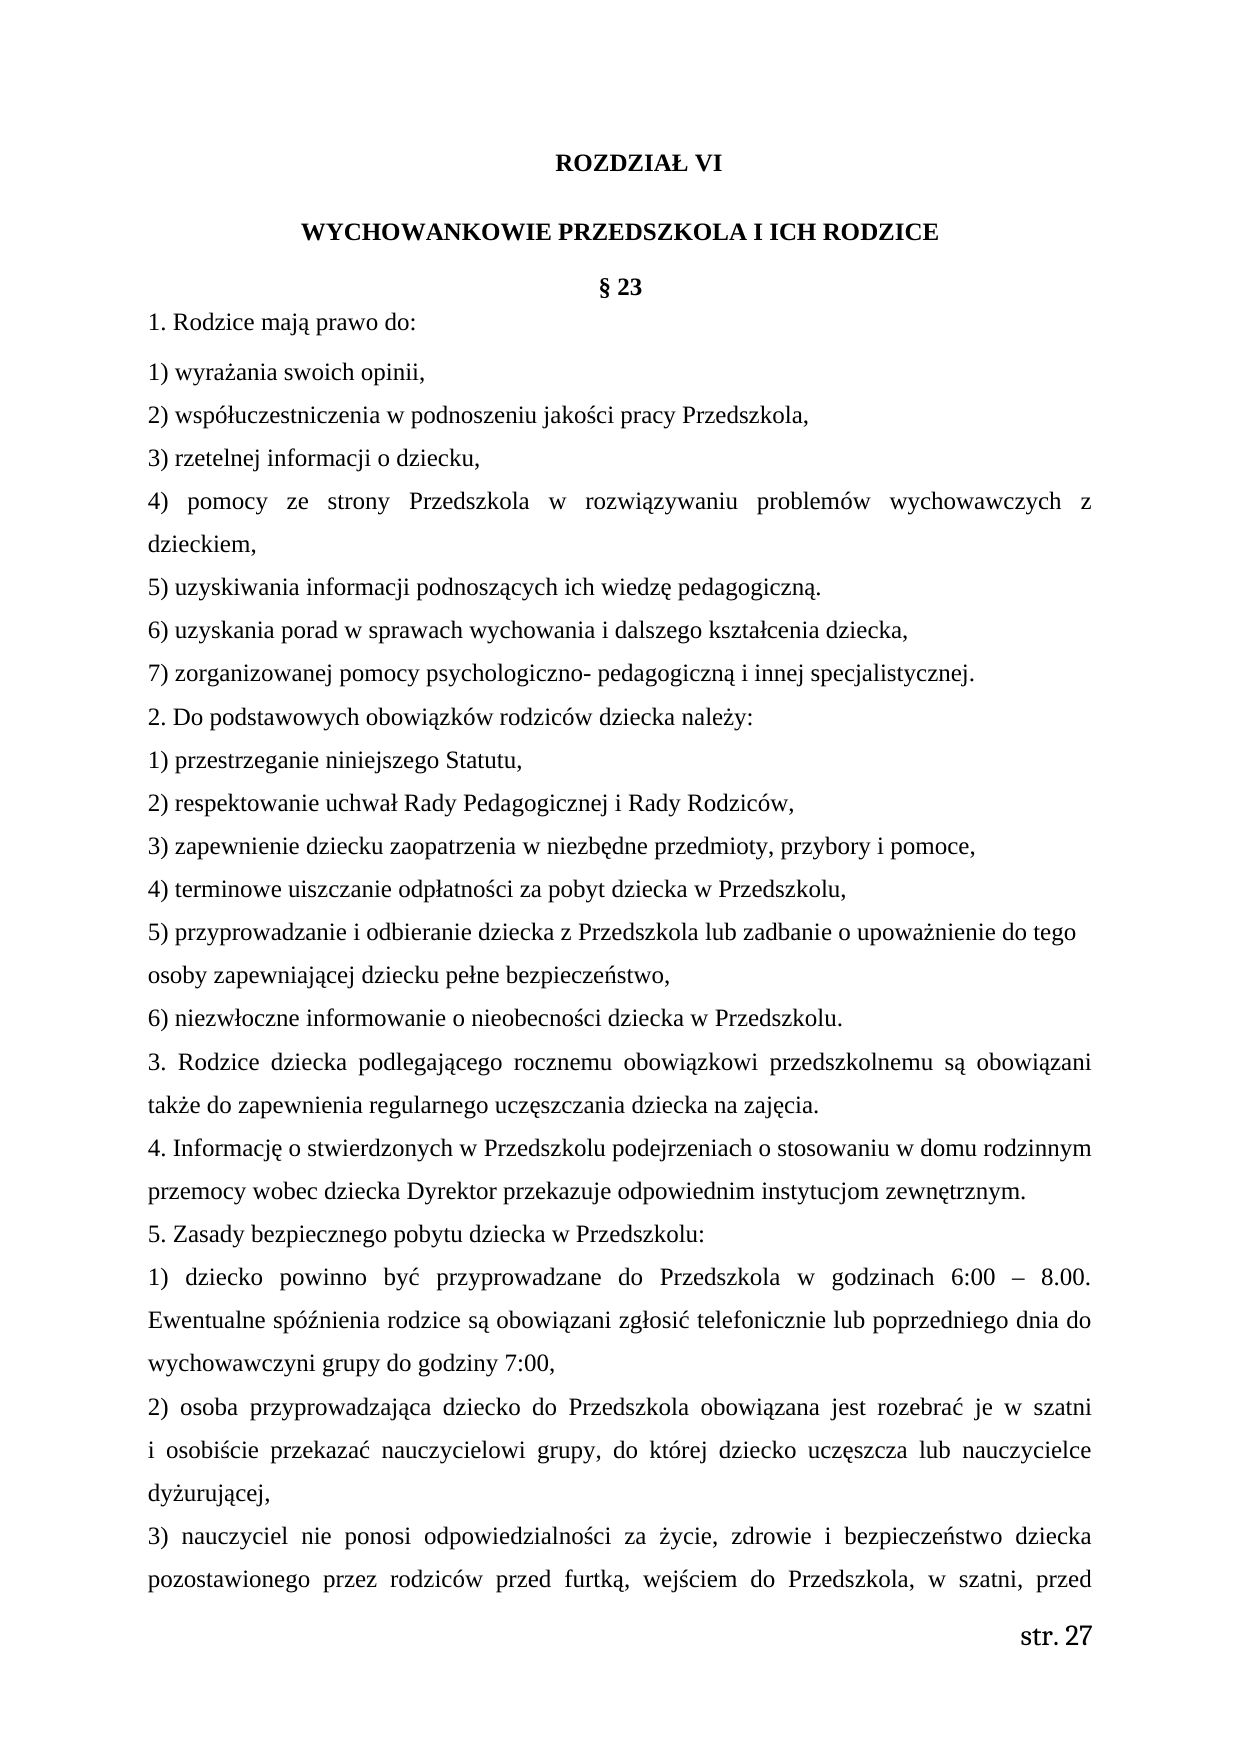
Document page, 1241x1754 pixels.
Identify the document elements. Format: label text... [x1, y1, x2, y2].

text 6) niezwłoczne informowanie o nieobecności dziecka w Przedszkolu. [148, 1003, 1093, 1032]
text osoby zapewniającej dziecku pełne bezpieczeństwo, [148, 960, 1093, 989]
text WYCHOWANKOWIE PRZEDSZKOLA I ICH RODZICE [148, 217, 1093, 246]
text 5. Zasady bezpiecznego pobytu dziecka w Przedszkolu: [148, 1219, 1093, 1248]
text 1) przestrzeganie niniejszego Statutu, [148, 745, 1093, 773]
text 5) uzyskiwania informacji podnoszących ich wiedzę pedagogiczną. [148, 572, 1093, 601]
text 1) wyrażania swoich opinii, [148, 357, 1093, 385]
text 3) zapewnienie dziecku zaopatrzenia w niezbędne przedmioty, przybory i pomoce, [148, 831, 1093, 860]
text 4) terminowe uiszczanie odpłatności za pobyt dziecka w Przedszkolu, [148, 874, 1093, 903]
text 1. Rodzice mają prawo do: [148, 307, 1093, 336]
list ROZDZIAŁ VI [185, 148, 1093, 176]
text 3. Rodzice dziecka podlegającego rocznemu obowiązkowi przedszkolnemu są obowiązani także do zapewnienia regularnego uczęszczania dziecka na zajęcia. [148, 1047, 1093, 1118]
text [148, 1392, 1093, 1593]
text 4) pomocy ze strony Przedszkola w rozwiązywaniu problemów wychowawczych z dzieckiem, [148, 486, 1093, 558]
text 1) dziecko powinno być przyprowadzane do Przedszkola w godzinach 6:00 – 8.00. Ewentualne spóźnienia rodzice są obowiązani zgłosić telefonicznie lub poprzedniego dnia do wychowawczyni grupy do godziny 7:00, [148, 1262, 1093, 1377]
text 7) zorganizowanej pomocy psychologiczno- pedagogiczną i innej specjalistycznej. [148, 658, 1093, 687]
text 3) rzetelnej informacji o dziecku, [148, 443, 1093, 472]
text 6) uzyskania porad w sprawach wychowania i dalszego kształcenia dziecka, [148, 615, 1093, 644]
text 4. Informację o stwierdzonych w Przedszkolu podejrzeniach o stosowaniu w domu rodzinnym przemocy wobec dziecka Dyrektor przekazuje odpowiednim instytucjom zewnętrznym. [148, 1133, 1093, 1205]
text 2. Do podstawowych obowiązków rodziców dziecka należy: [148, 702, 1093, 730]
text 2) współuczestniczenia w podnoszeniu jakości pracy Przedszkola, [148, 400, 1093, 428]
text 2) respektowanie uchwał Rady Pedagogicznej i Rady Rodziców, [148, 788, 1093, 817]
text 5) przyprowadzanie i odbieranie dziecka z Przedszkola lub zadbanie o upoważnienie do tego [148, 917, 1093, 946]
text § 23 [148, 272, 1093, 300]
